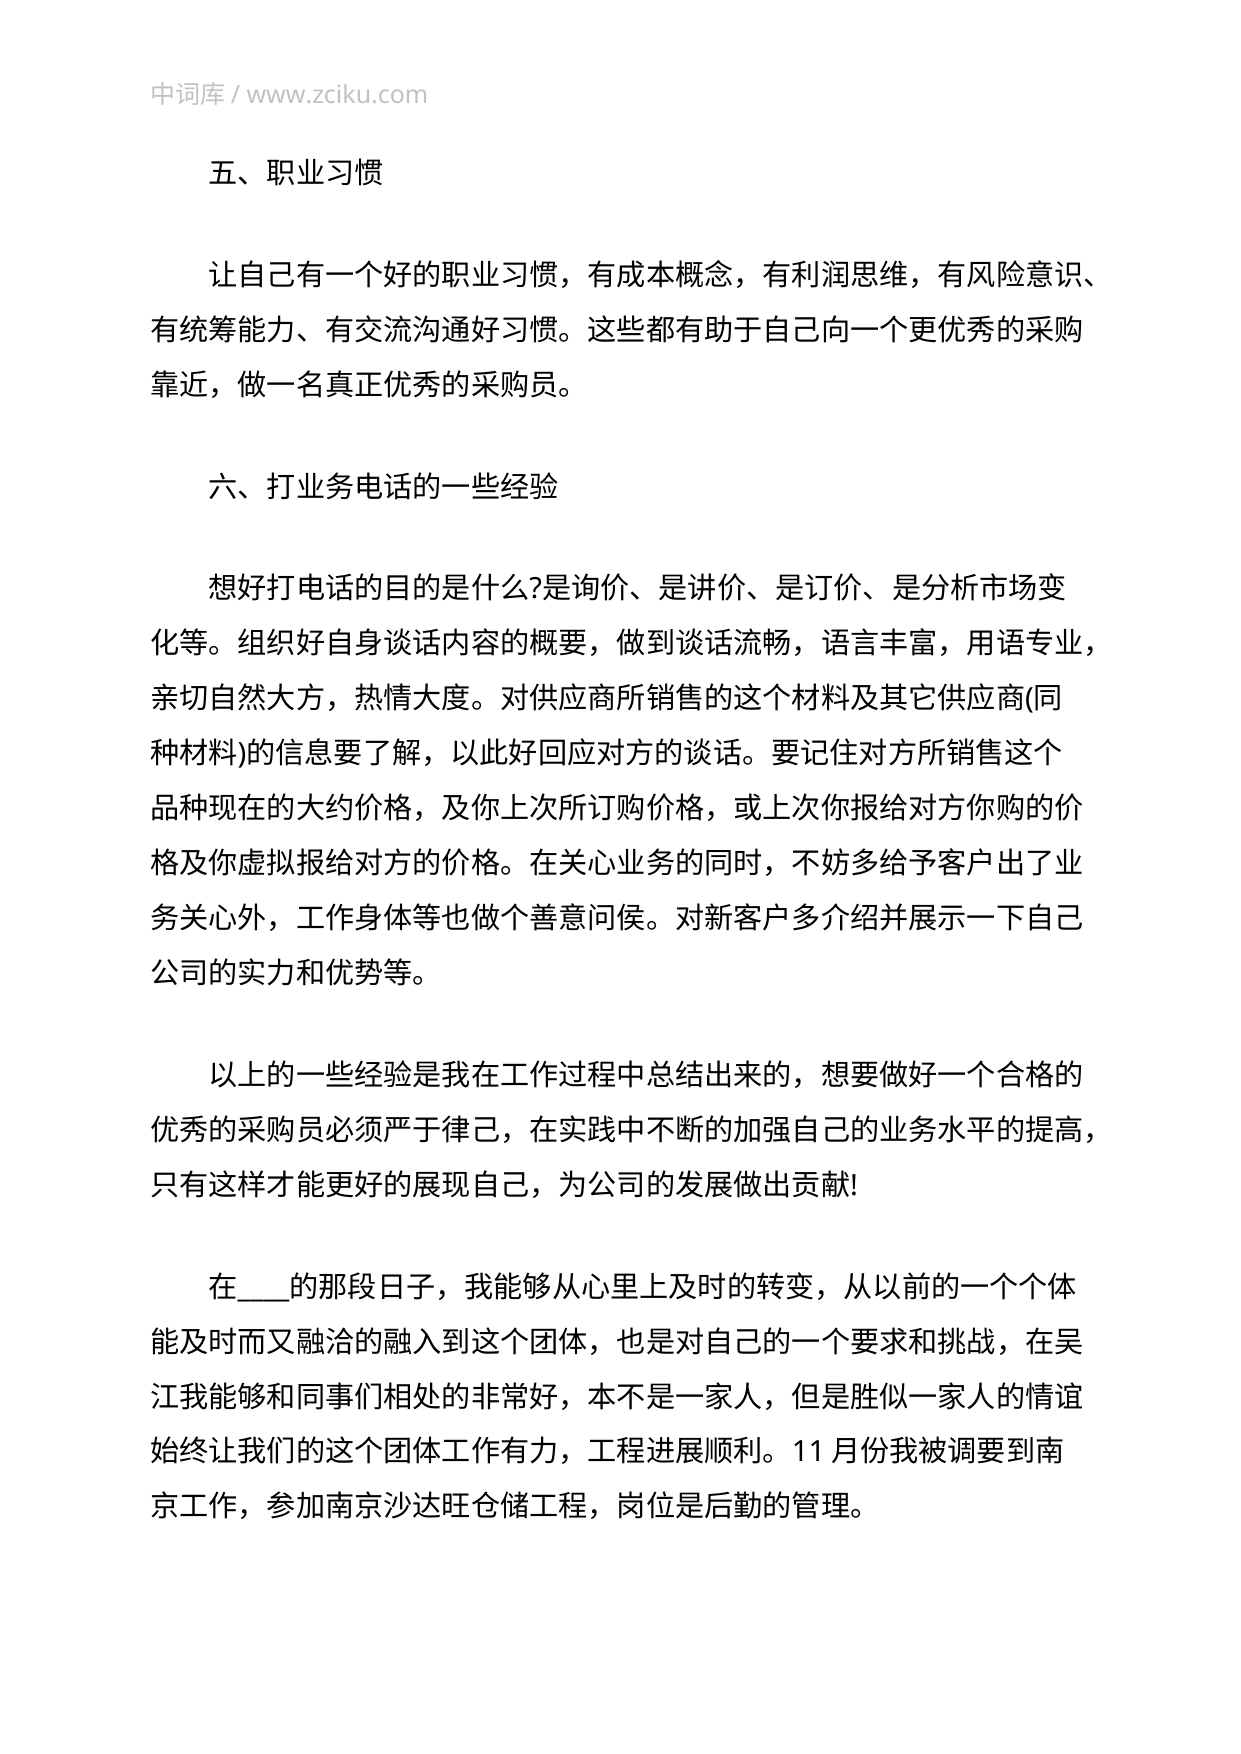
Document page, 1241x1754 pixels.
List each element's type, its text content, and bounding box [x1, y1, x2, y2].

text 以上的一些经验是我在工作过程中总结出来的，想要做好一个合格的优秀的采购员必须严于律己，在实践中不断的加强自己的业务水平的提高，只有这样才能更好的展现自己，为公司的发展做出贡献! [150, 1051, 1090, 1204]
text 在____的那段日子，我能够从心里上及时的转变，从以前的一个个体能及时而又融洽的融入到这个团体，也是对自己的一个要求和挑战，在吴江我能够和同事们相处的非常好，本不是一家人，但是胜似一家人的情谊始终让我们的这个团体工作有力，工程进展顺利。11月份我被调要到南京工作，参加南京沙达旺仓储工程，岗位是后勤的管理。 [150, 1263, 1090, 1525]
text 让自己有一个好的职业习惯，有成本概念，有利润思维，有风险意识、有统筹能力、有交流沟通好习惯。这些都有助于自己向一个更优秀的采购靠近，做一名真正优秀的采购员。 [150, 252, 1090, 404]
text 五、职业习惯 [150, 150, 1090, 192]
text 想好打电话的目的是什么?是询价、是讲价、是订价、是分析市场变化等。组织好自身谈话内容的概要，做到谈话流畅，语言丰富，用语专业，亲切自然大方，热情大度。对供应商所销售的这个材料及其它供应商(同种材料)的信息要了解，以此好回应对方的谈话。要记住对方所销售这个品种现在的大约价格，及你上次所订购价格，或上次你报给对方你购的价格及你虚拟报给对方的价格。在关心业务的同时，不妨多给予客户出了业务关心外，工作身体等也做个善意问侯。对新客户多介绍并展示一下自己公司的实力和优势等。 [150, 565, 1090, 992]
text 六、打业务电话的一些经验 [150, 463, 1090, 506]
